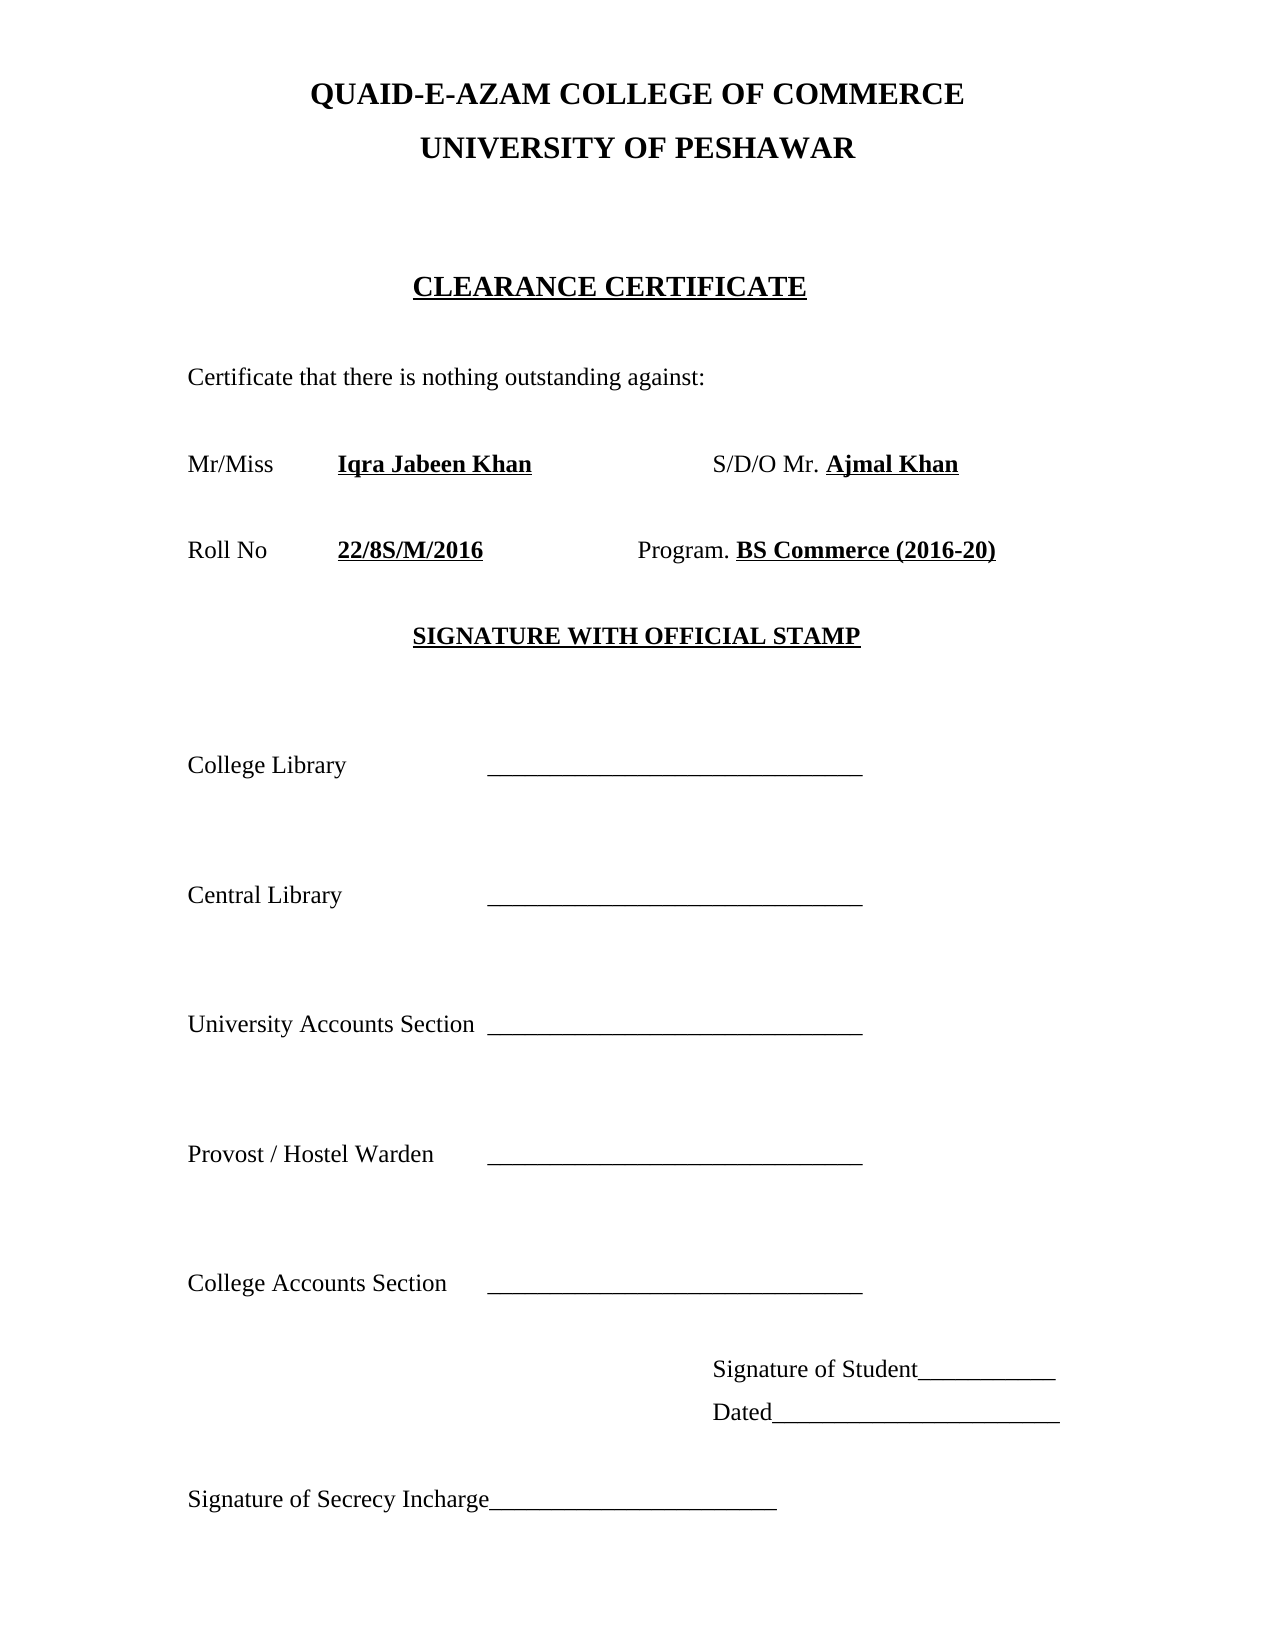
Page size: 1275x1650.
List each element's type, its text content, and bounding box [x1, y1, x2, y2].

text SIGNATURE WITH OFFICIAL STAMP [337, 621, 1087, 650]
text Certificate that there is nothing outstanding against: [187, 362, 1087, 391]
text University Accounts Section ______________________________ [187, 1009, 1087, 1038]
text Signature of Secrecy Incharge_______________________ [187, 1484, 1087, 1512]
text Roll No 22/8S/M/2016 Program. BS Commerce (2016-20) [187, 535, 1087, 564]
text QUAID-E-AZAM COLLEGE OF COMMERCE [187, 75, 1087, 111]
text UNIVERSITY OF PESHAWAR [187, 129, 1087, 165]
text College Accounts Section ______________________________ [187, 1268, 1087, 1297]
text Mr/Miss Iqra Jabeen Khan S/D/O Mr. Ajmal Khan [187, 449, 1087, 477]
text Central Library ______________________________ [187, 880, 1087, 909]
text Provost / Hostel Warden ______________________________ [187, 1139, 1087, 1167]
text Dated_______________________ [187, 1397, 1087, 1426]
text CLEARANCE CERTIFICATE [412, 269, 1087, 302]
text College Library ______________________________ [187, 751, 1087, 779]
text Signature of Student___________ [637, 1354, 1087, 1383]
